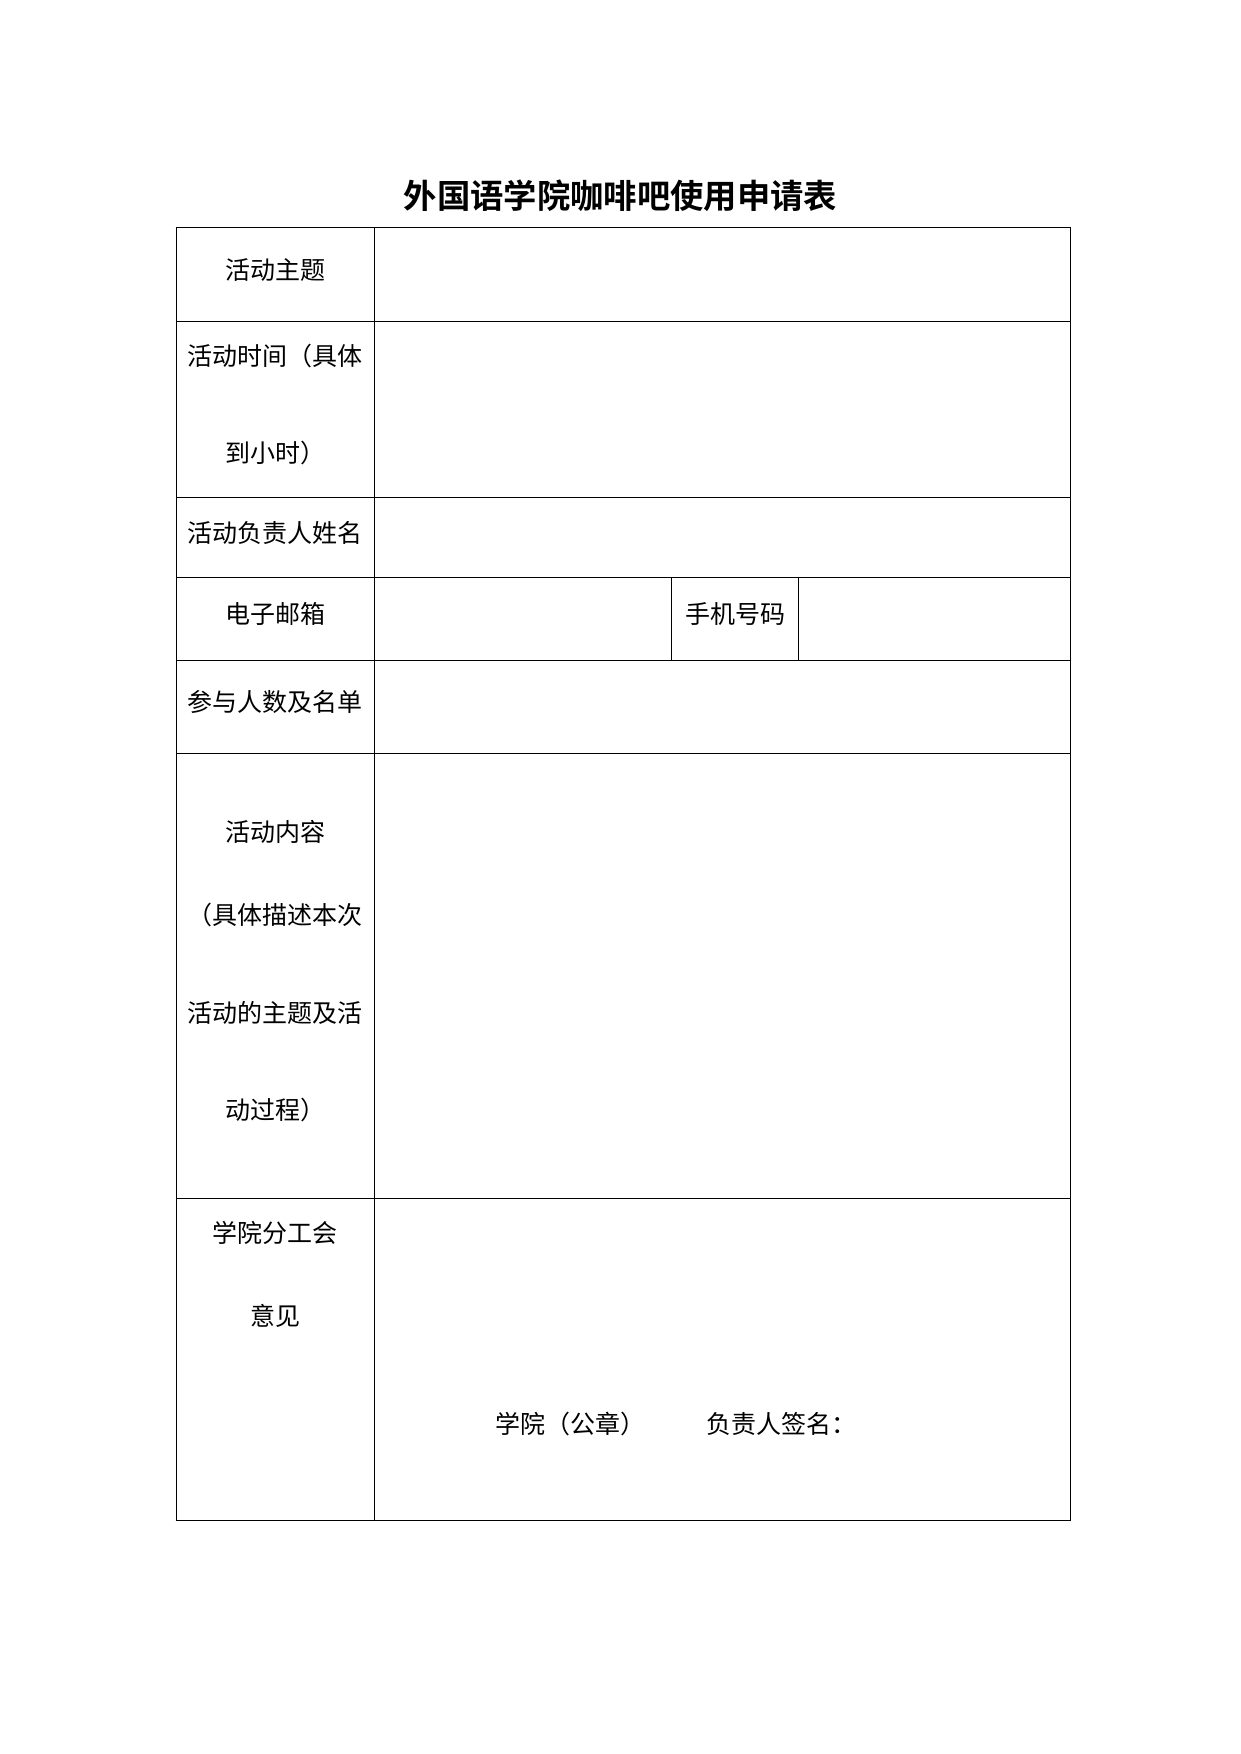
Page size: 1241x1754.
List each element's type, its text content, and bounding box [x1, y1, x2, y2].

table_cell [375, 754, 1070, 1198]
table_cell 学院分工会 意见 [177, 1199, 374, 1520]
table_cell [375, 661, 1070, 753]
table_cell 手机号码 [672, 578, 798, 660]
table_cell [375, 498, 1070, 577]
table_cell 参与人数及名单 [177, 661, 374, 753]
table_cell [375, 322, 1070, 497]
table_header 活动主题 [177, 228, 374, 321]
table_cell 学院（公章） 负责人签名： 年 月 日 [375, 1199, 1070, 1520]
table_cell 活动内容 （具体描述本次活动的主题及活动过程） [177, 754, 374, 1198]
table_cell 活动负责人姓名 [177, 498, 374, 577]
table_cell [799, 578, 1070, 660]
table_cell [375, 578, 671, 660]
text 外国语学院咖啡吧使用申请表 [187, 162, 1053, 227]
table_cell 活动时间（具体到小时） [177, 322, 374, 497]
table_header [375, 228, 1070, 321]
table_cell 电子邮箱 [177, 578, 374, 660]
